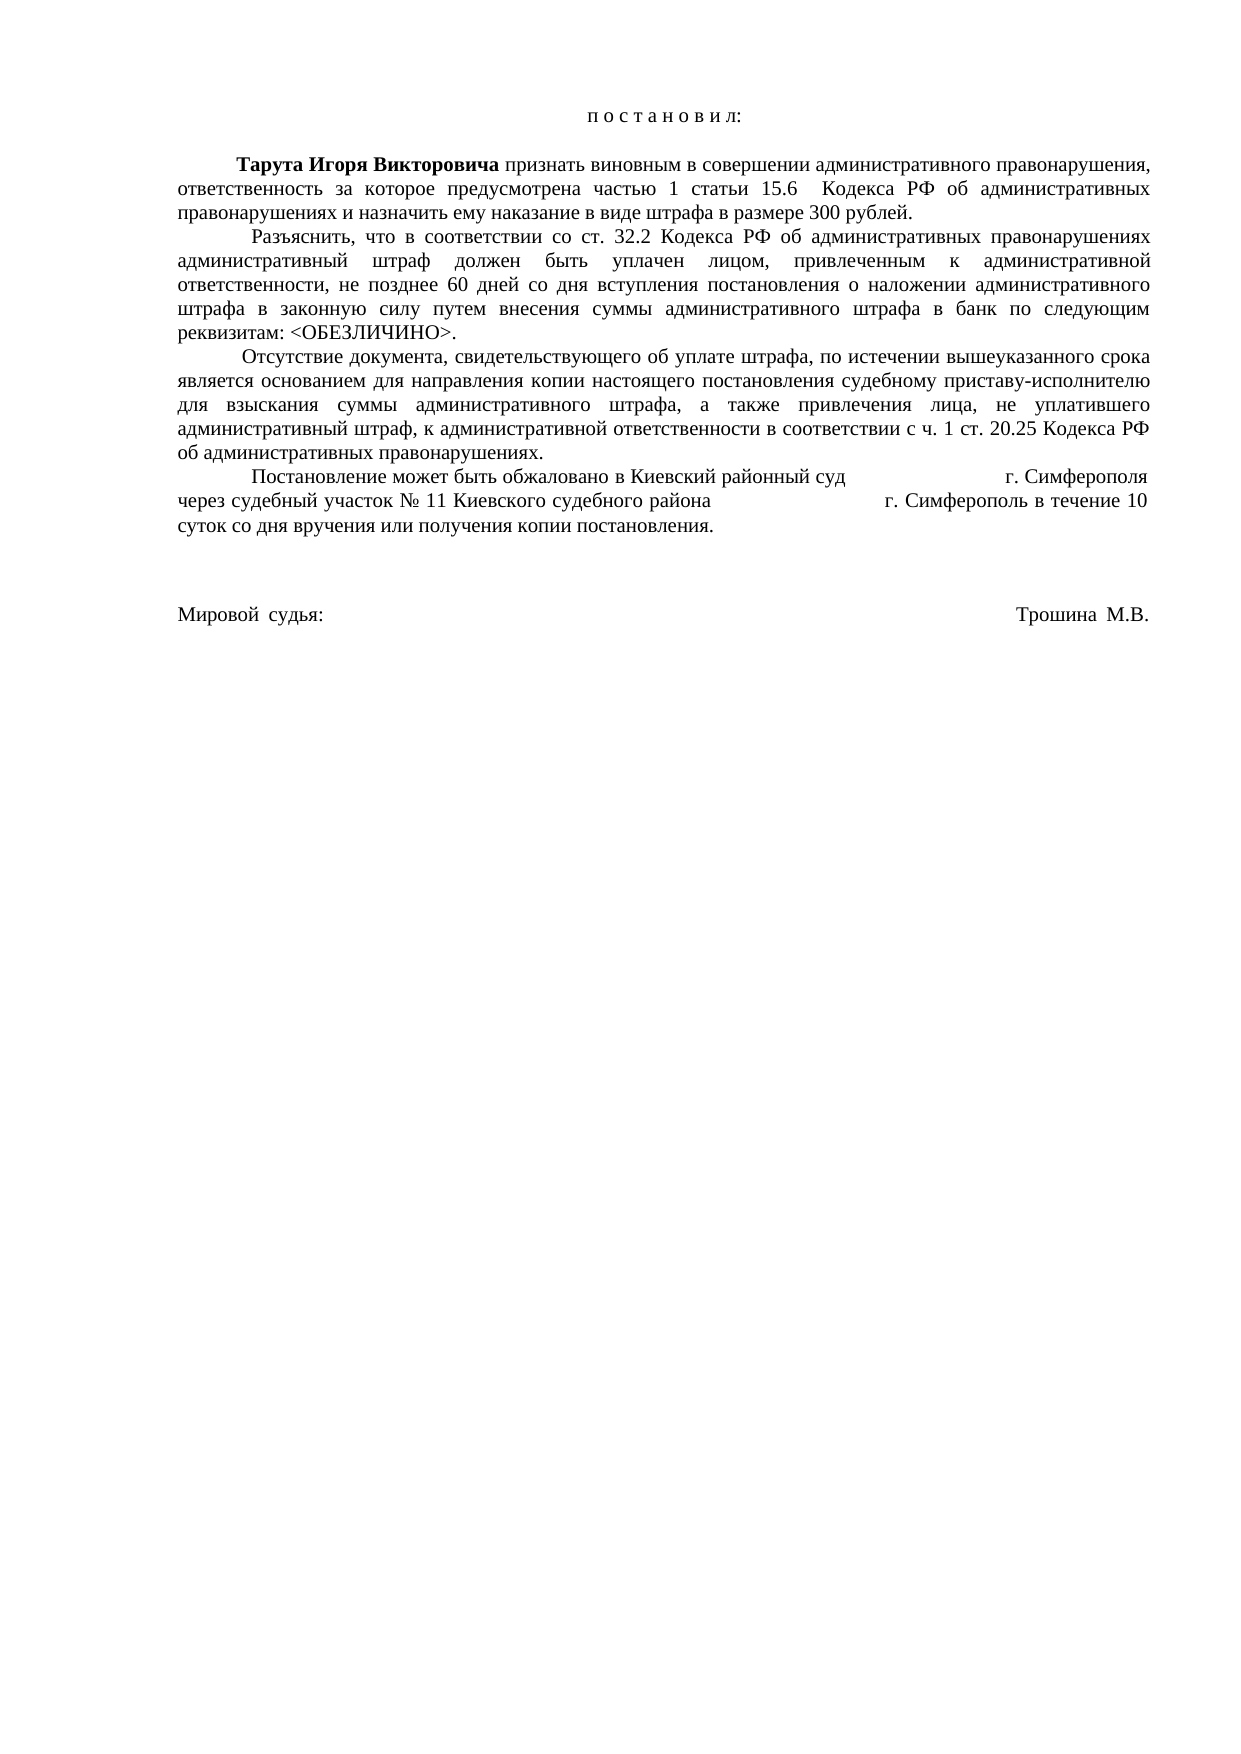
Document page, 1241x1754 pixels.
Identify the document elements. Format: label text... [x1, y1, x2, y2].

text Тарута Игоря Викторовича признать виновным в совершении административного правонарушения, ответственность за которое предусмотрена частью 1 статьи 15.6 Кодекса РФ об административных правонарушениях и назначить ему наказание в виде штрафа в размере 300 рублей. [177, 152, 1152, 224]
text п о с т а н о в и л: [177, 103, 1152, 127]
text Отсутствие документа, свидетельствующего об уплате штрафа, по истечении вышеуказанного срока является основанием для направления копии настоящего постановления судебному приставу-исполнителю для взыскания суммы административного штрафа, а также привлечения лица, не уплатившего административный штраф, к административной ответственности в соответствии с ч. 1 ст. 20.25 Кодекса РФ об административных правонарушениях. [177, 344, 1152, 464]
text Постановление может быть обжаловано в Киевский районный суд г. Симферополя через судебный участок № 11 Киевского судебного района г. Симферополь в течение 10 суток со дня вручения или получения копии постановления. [177, 464, 1152, 537]
text Разъяснить, что в соответствии со ст. 32.2 Кодекса РФ об административных правонарушениях административный штраф должен быть уплачен лицом, привлеченным к административной ответственности, не позднее 60 дней со дня вступления постановления о наложении административного штрафа в законную силу путем внесения суммы административного штрафа в банк по следующим реквизитам: <ОБЕЗЛИЧИНО>. [177, 224, 1152, 344]
text Мировой судья: Трошина М.В. [177, 602, 1152, 654]
